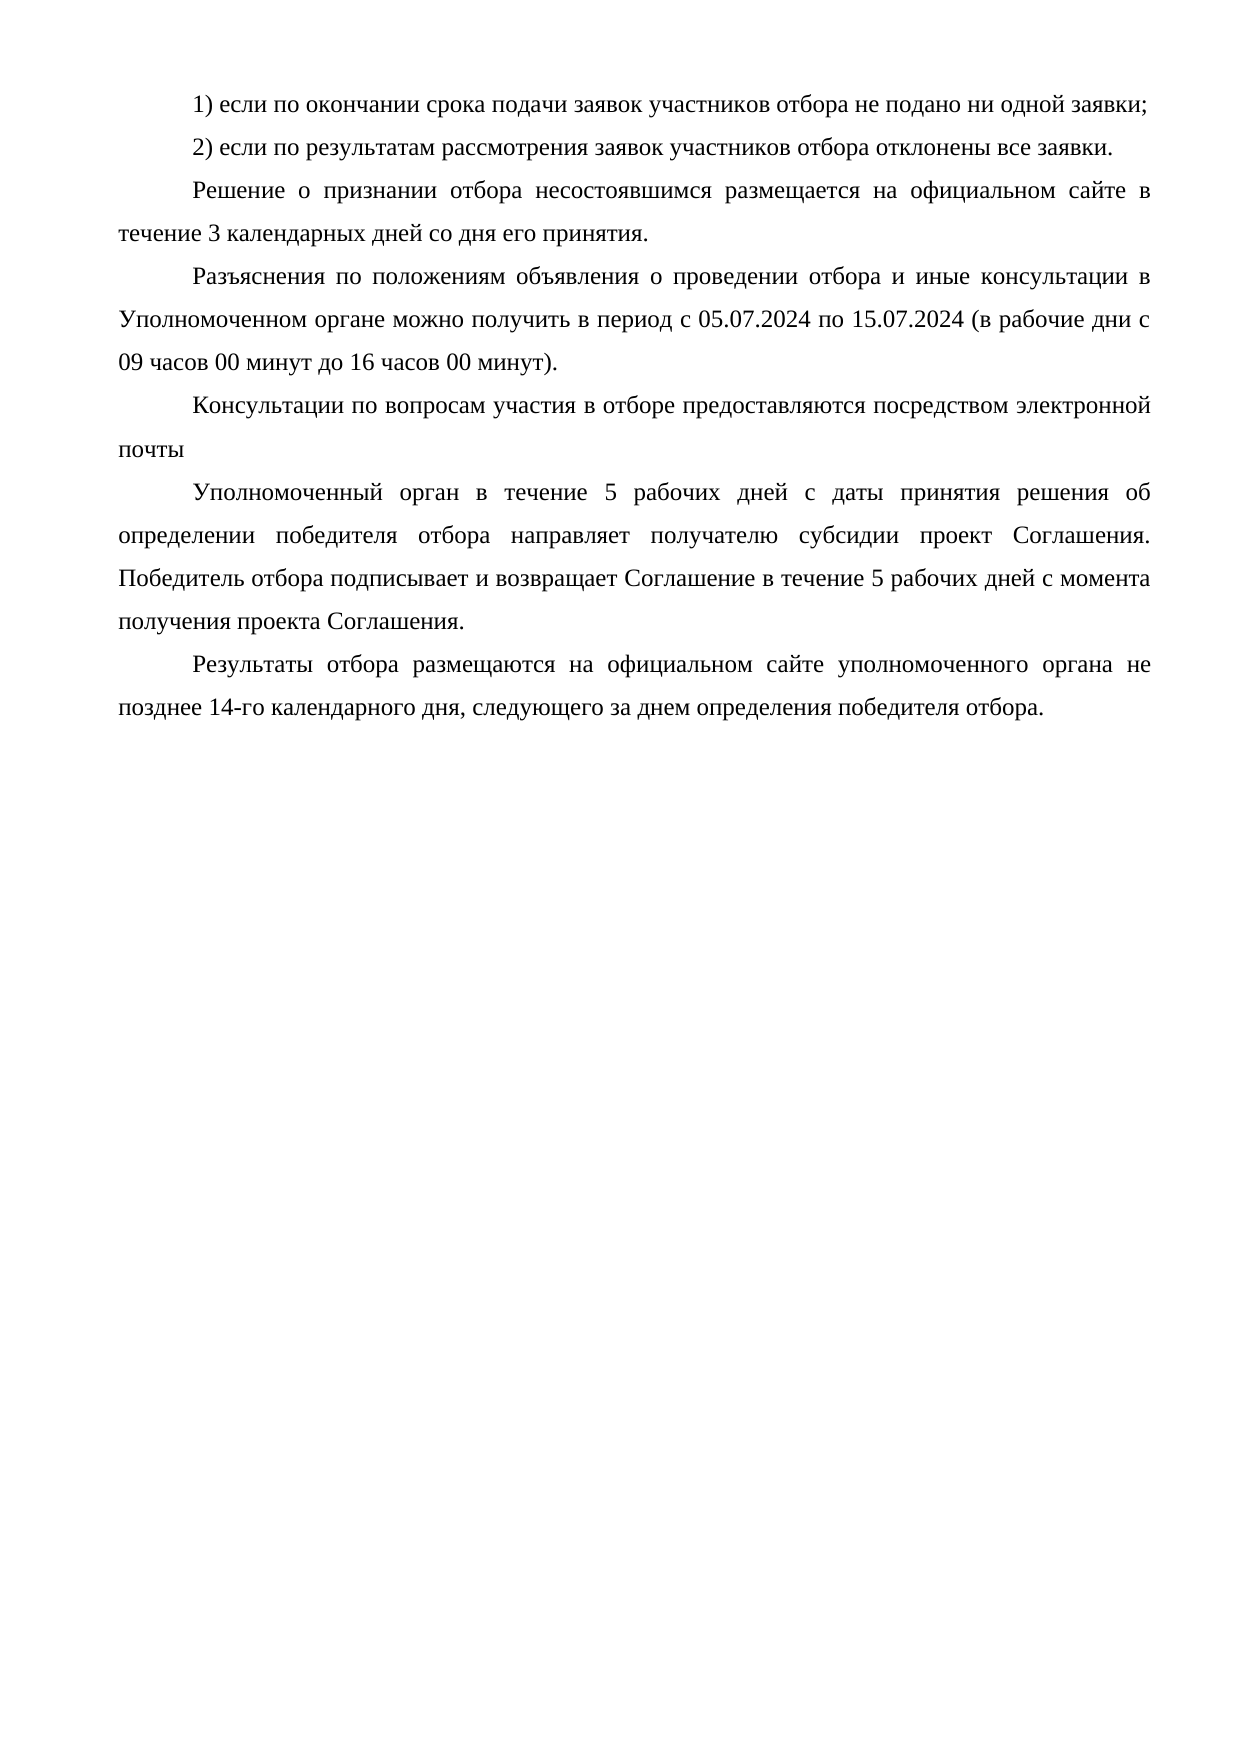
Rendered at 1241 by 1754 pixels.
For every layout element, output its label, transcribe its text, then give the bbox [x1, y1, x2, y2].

text 1) если по окончании срока подачи заявок участников отбора не подано ни одной заявки; [118, 89, 1152, 117]
text Решение о признании отбора несостоявшимся размещается на официальном сайте в течение 3 календарных дней со дня его принятия. [118, 175, 1152, 247]
text 2) если по результатам рассмотрения заявок участников отбора отклонены все заявки. [118, 132, 1152, 161]
text Уполномоченный орган в течение 5 рабочих дней с даты принятия решения об определении победителя отбора направляет получателю субсидии проект Соглашения. Победитель отбора подписывает и возвращает Соглашение в течение 5 рабочих дней с момента получения проекта Соглашения. [118, 477, 1152, 635]
text Разъяснения по положениям объявления о проведении отбора и иные консультации в Уполномоченном органе можно получить в период с 05.07.2024 по 15.07.2024 (в рабочие дни с 09 часов 00 минут до 16 часов 00 минут). [118, 261, 1152, 376]
text Результаты отбора размещаются на официальном сайте уполномоченного органа не позднее 14-го календарного дня, следующего за днем определения победителя отбора. [118, 649, 1152, 721]
text Консультации по вопросам участия в отборе предоставляются посредством электронной почты [118, 391, 1152, 462]
